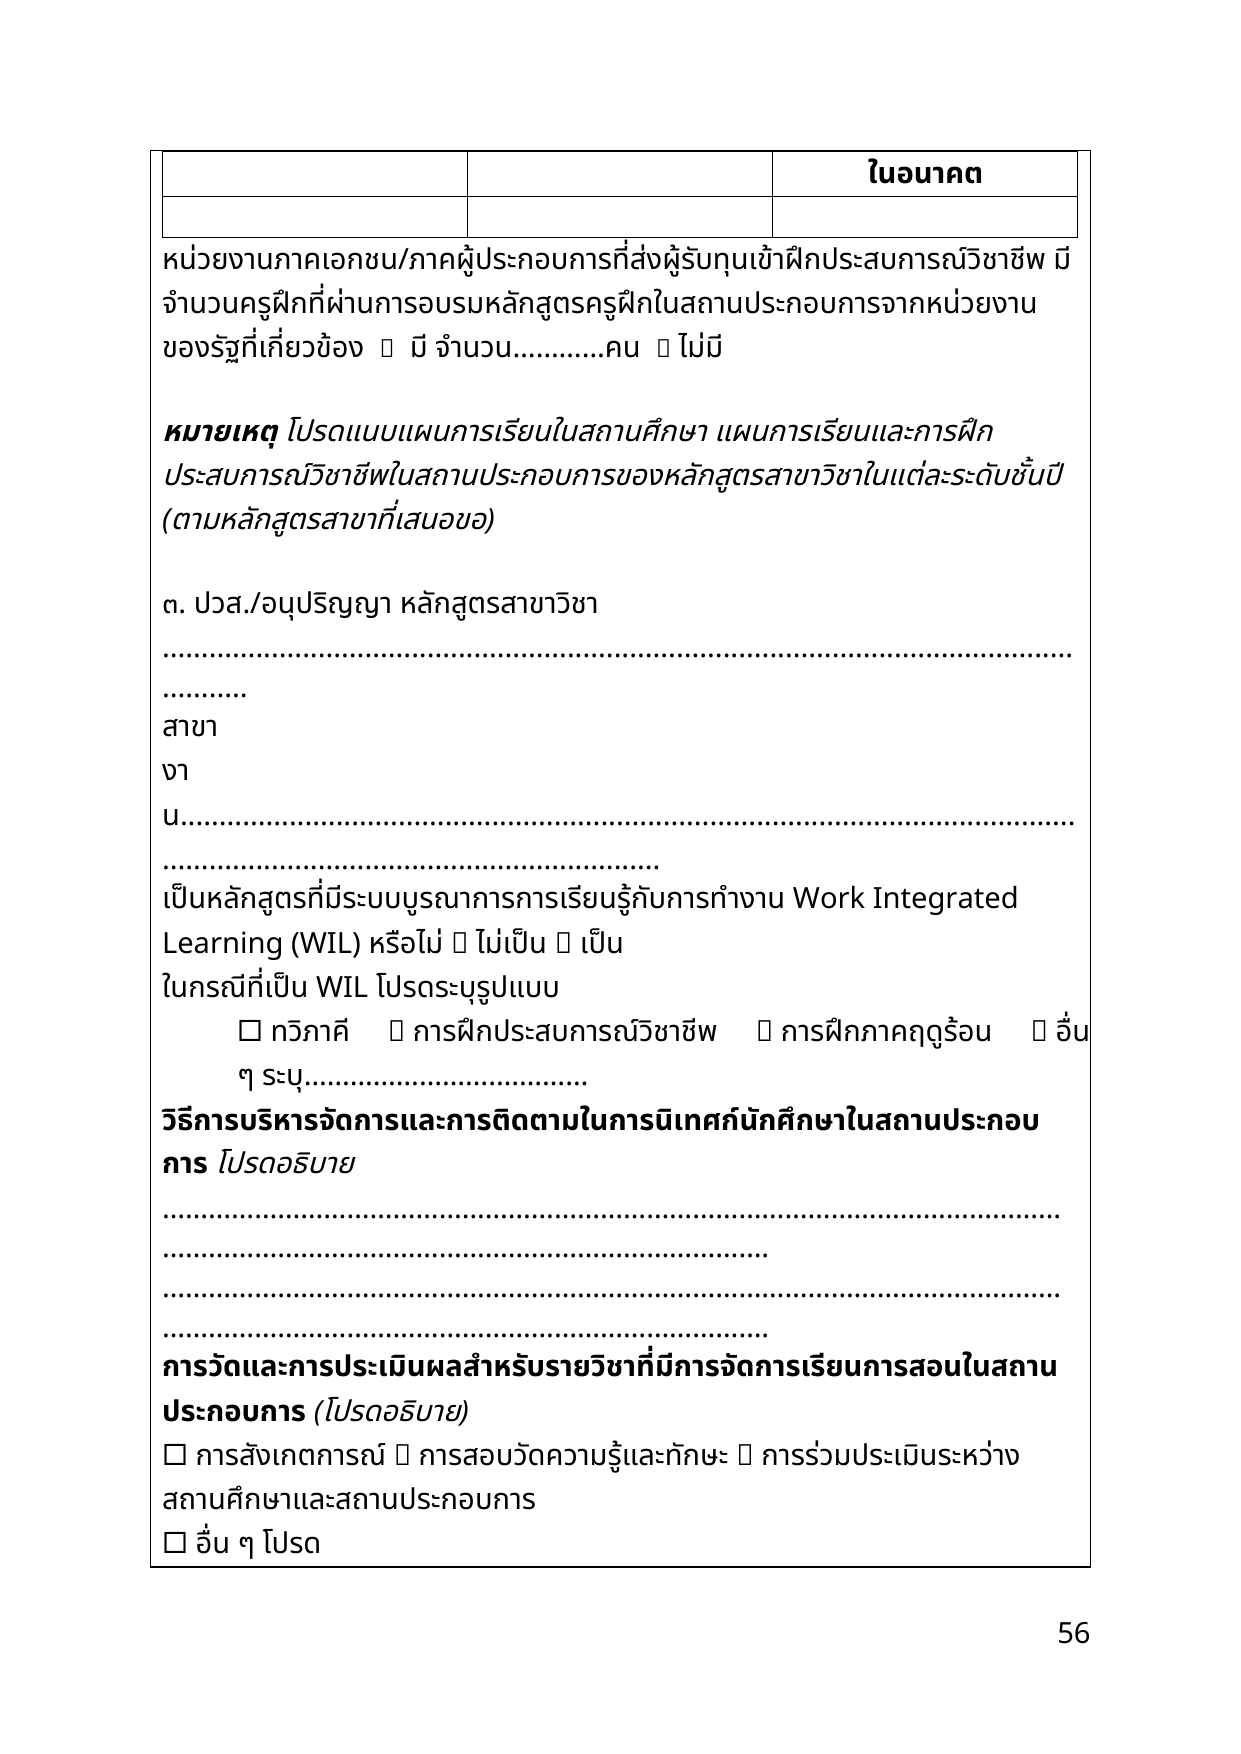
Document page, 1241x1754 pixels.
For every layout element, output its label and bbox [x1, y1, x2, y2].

table_header [151, 151, 1090, 1566]
